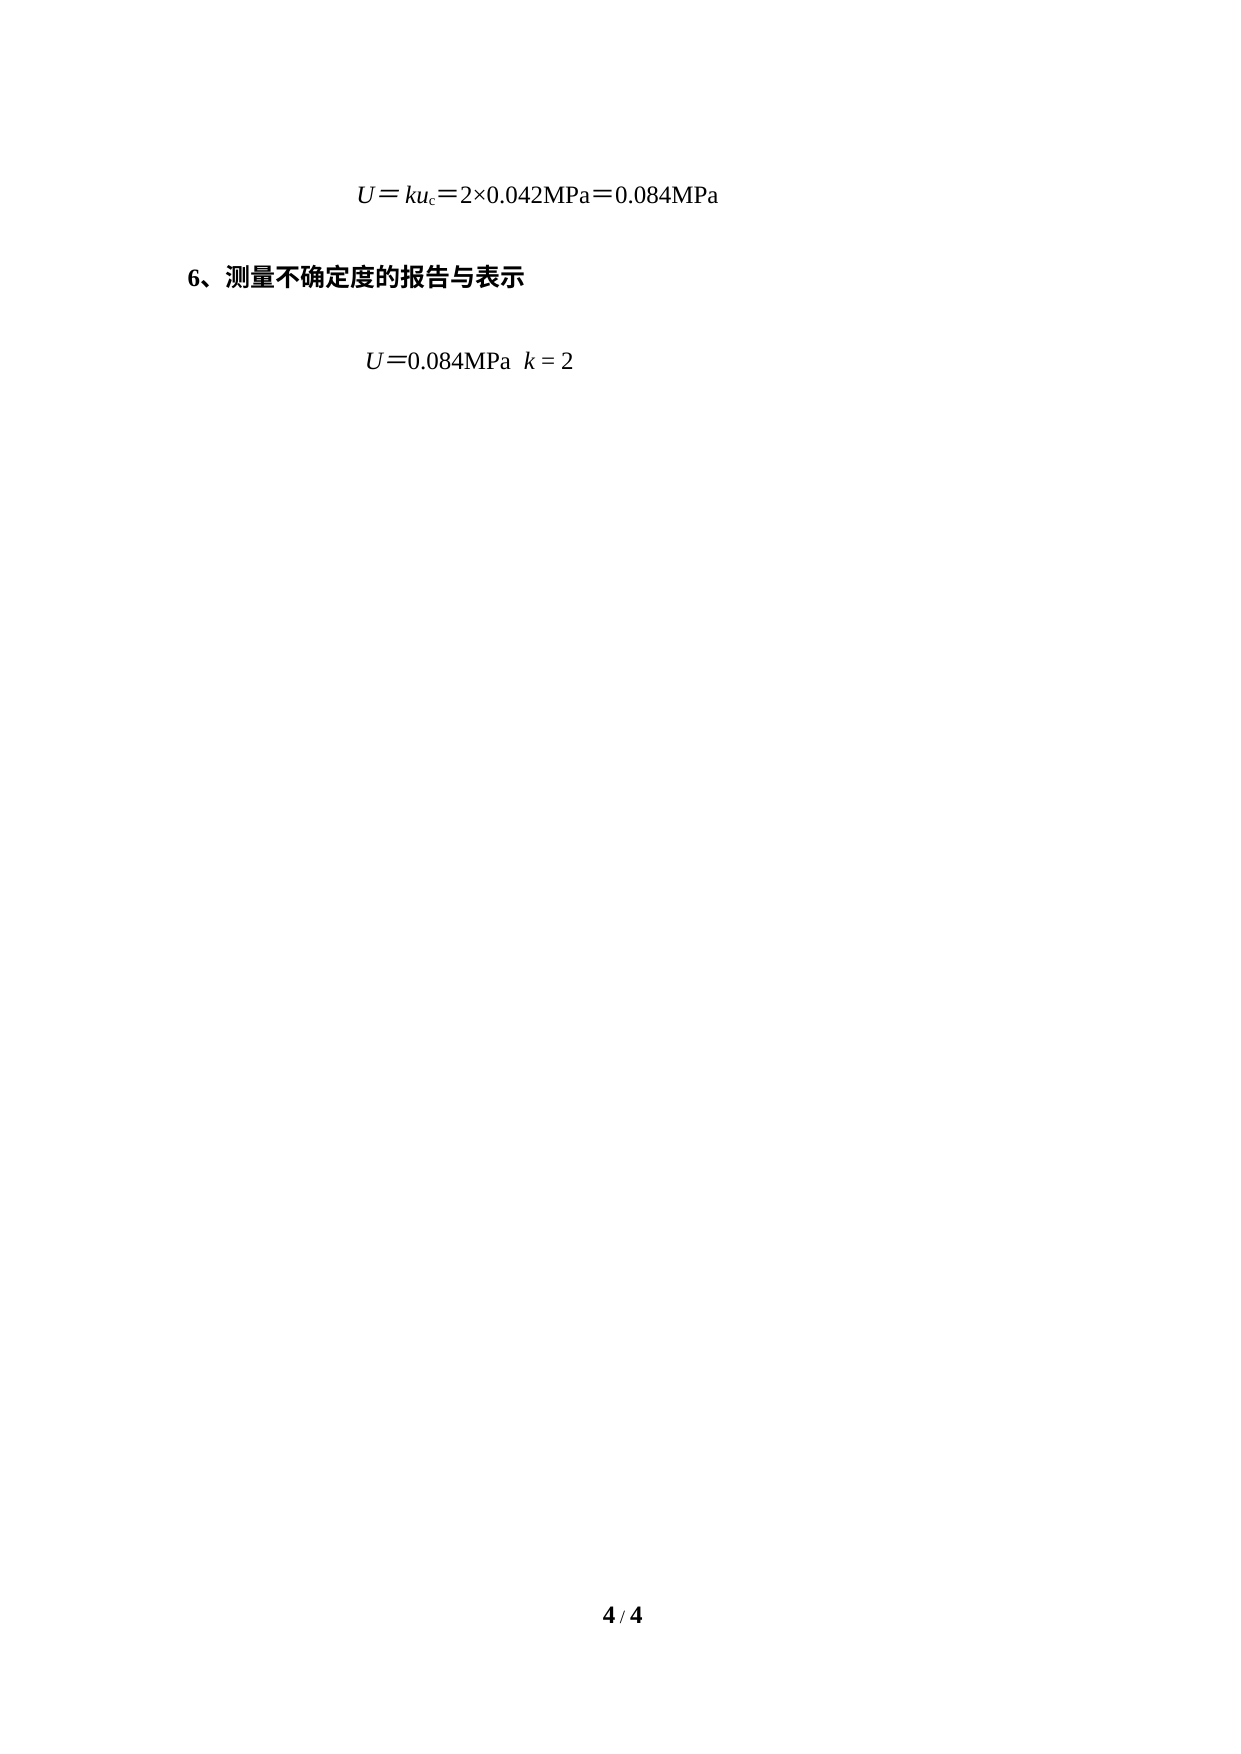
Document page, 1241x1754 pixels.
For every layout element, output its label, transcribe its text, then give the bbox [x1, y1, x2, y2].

text U＝0.084MPa k = 2 [269, 326, 1053, 391]
text 6、测量不确定度的报告与表示 [187, 243, 1053, 308]
text U＝ kuc＝2×0.042MPa＝0.084MPa [269, 160, 1053, 225]
